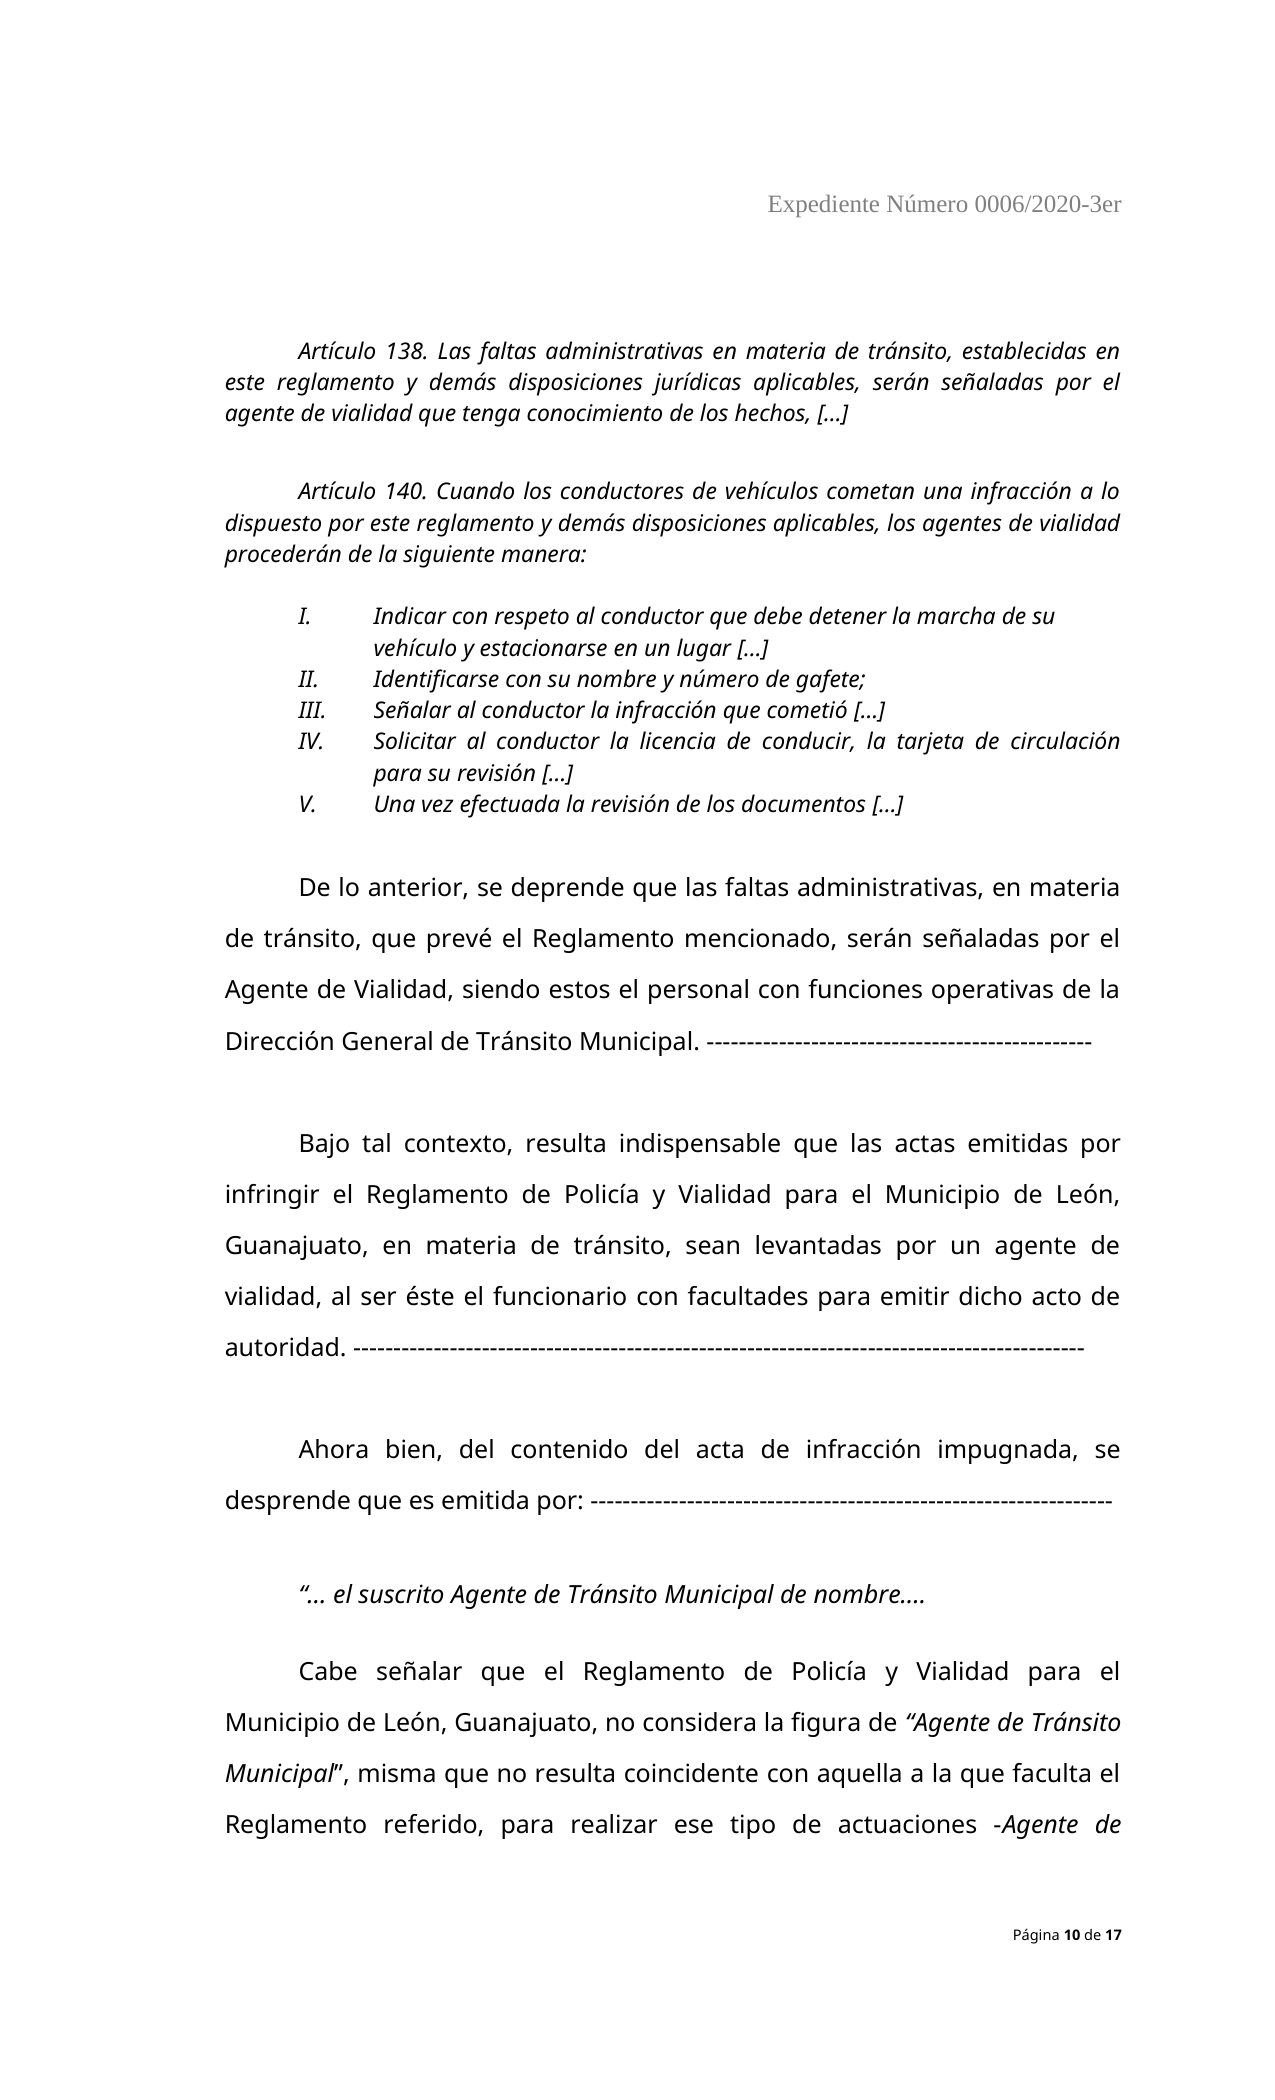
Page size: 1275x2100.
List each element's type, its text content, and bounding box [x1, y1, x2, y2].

text Bajo tal contexto, resulta indispensable que las actas emitidas por infringir el Reglamento de Policía y Vialidad para el Municipio de León, Guanajuato, en materia de tránsito, sean levantadas por un agente de vialidad, al ser éste el funcionario con facultades para emitir dicho acto de autoridad. ------------------------------------------------------------------------------------------- [224, 1125, 1121, 1363]
text De lo anterior, se deprende que las faltas administrativas, en materia de tránsito, que prevé el Reglamento mencionado, serán señaladas por el Agente de Vialidad, siendo estos el personal con funciones operativas de la Dirección General de Tránsito Municipal. ------------------------------------------------ [224, 870, 1121, 1057]
text “… el suscrito Agente de Tránsito Municipal de nombre…. [224, 1577, 1121, 1611]
text Artículo 138. Las faltas administrativas en materia de tránsito, establecidas en este reglamento y demás disposiciones jurídicas aplicables, serán señaladas por el agente de vialidad que tenga conocimiento de los hechos, […] [224, 334, 1121, 428]
list Una vez efectuada la revisión de los documentos […] [298, 788, 1121, 819]
list Indicar con respeto al conductor que debe detener la marcha de su vehículo y estacionarse en un lugar […] [298, 600, 1121, 663]
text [224, 1654, 1121, 1841]
text Artículo 140. Cuando los conductores de vehículos cometan una infracción a lo dispuesto por este reglamento y demás disposiciones aplicables, los agentes de vialidad procederán de la siguiente manera: [224, 475, 1121, 569]
list Solicitar al conductor la licencia de conducir, la tarjeta de circulación para su revisión […] [298, 725, 1121, 788]
list Identificarse con su nombre y número de gafete; [298, 663, 1121, 694]
list Señalar al conductor la infracción que cometió […] [298, 694, 1121, 725]
text Ahora bien, del contenido del acta de infracción impugnada, se desprende que es emitida por: ----------------------------------------------------------------- [224, 1431, 1121, 1517]
